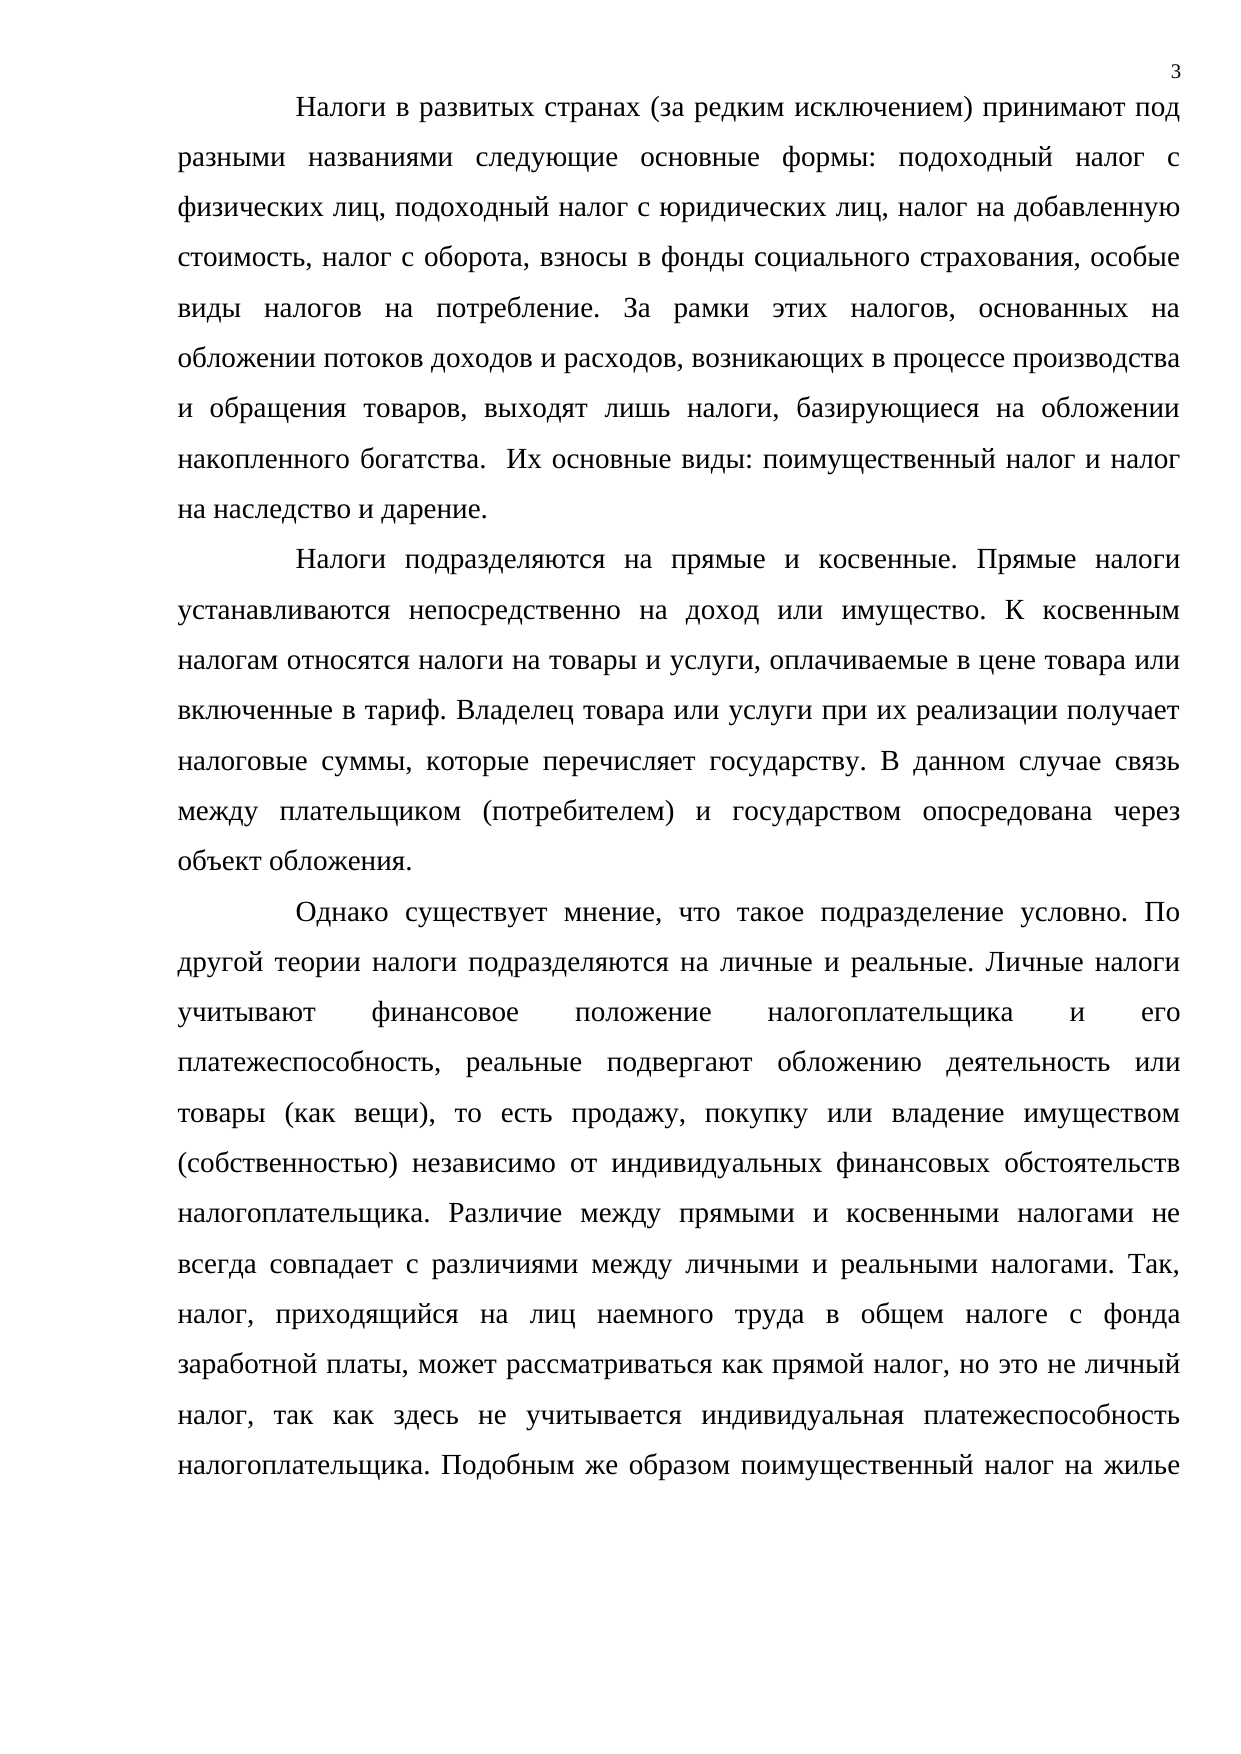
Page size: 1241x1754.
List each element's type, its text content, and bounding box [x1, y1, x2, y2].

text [177, 894, 1181, 1481]
text Налоги в развитых странах (за редким исключением) принимают под разными названиями следующие основные формы: подоходный налог с физических лиц, подоходный налог с юридических лиц, налог на добавленную стоимость, налог с оборота, взносы в фонды социального страхования, особые виды налогов на потребление. За рамки этих налогов, основанных на обложении потоков доходов и расходов, возникающих в процессе производства и обращения товаров, выходят лишь налоги, базирующиеся на обложении накопленного богатства. Их основные виды: поимущественный налог и налог на наследство и дарение. [177, 89, 1181, 525]
text Налоги подразделяются на прямые и косвенные. Прямые налоги устанавливаются непосредственно на доход или имущество. К косвенным налогам относятся налоги на товары и услуги, оплачиваемые в цене товара или включенные в тариф. Владелец товара или услуги при их реализации получает налоговые суммы, которые перечисляет государству. В данном случае связь между плательщиком (потребителем) и государством опосредована через объект обложения. [177, 541, 1181, 877]
